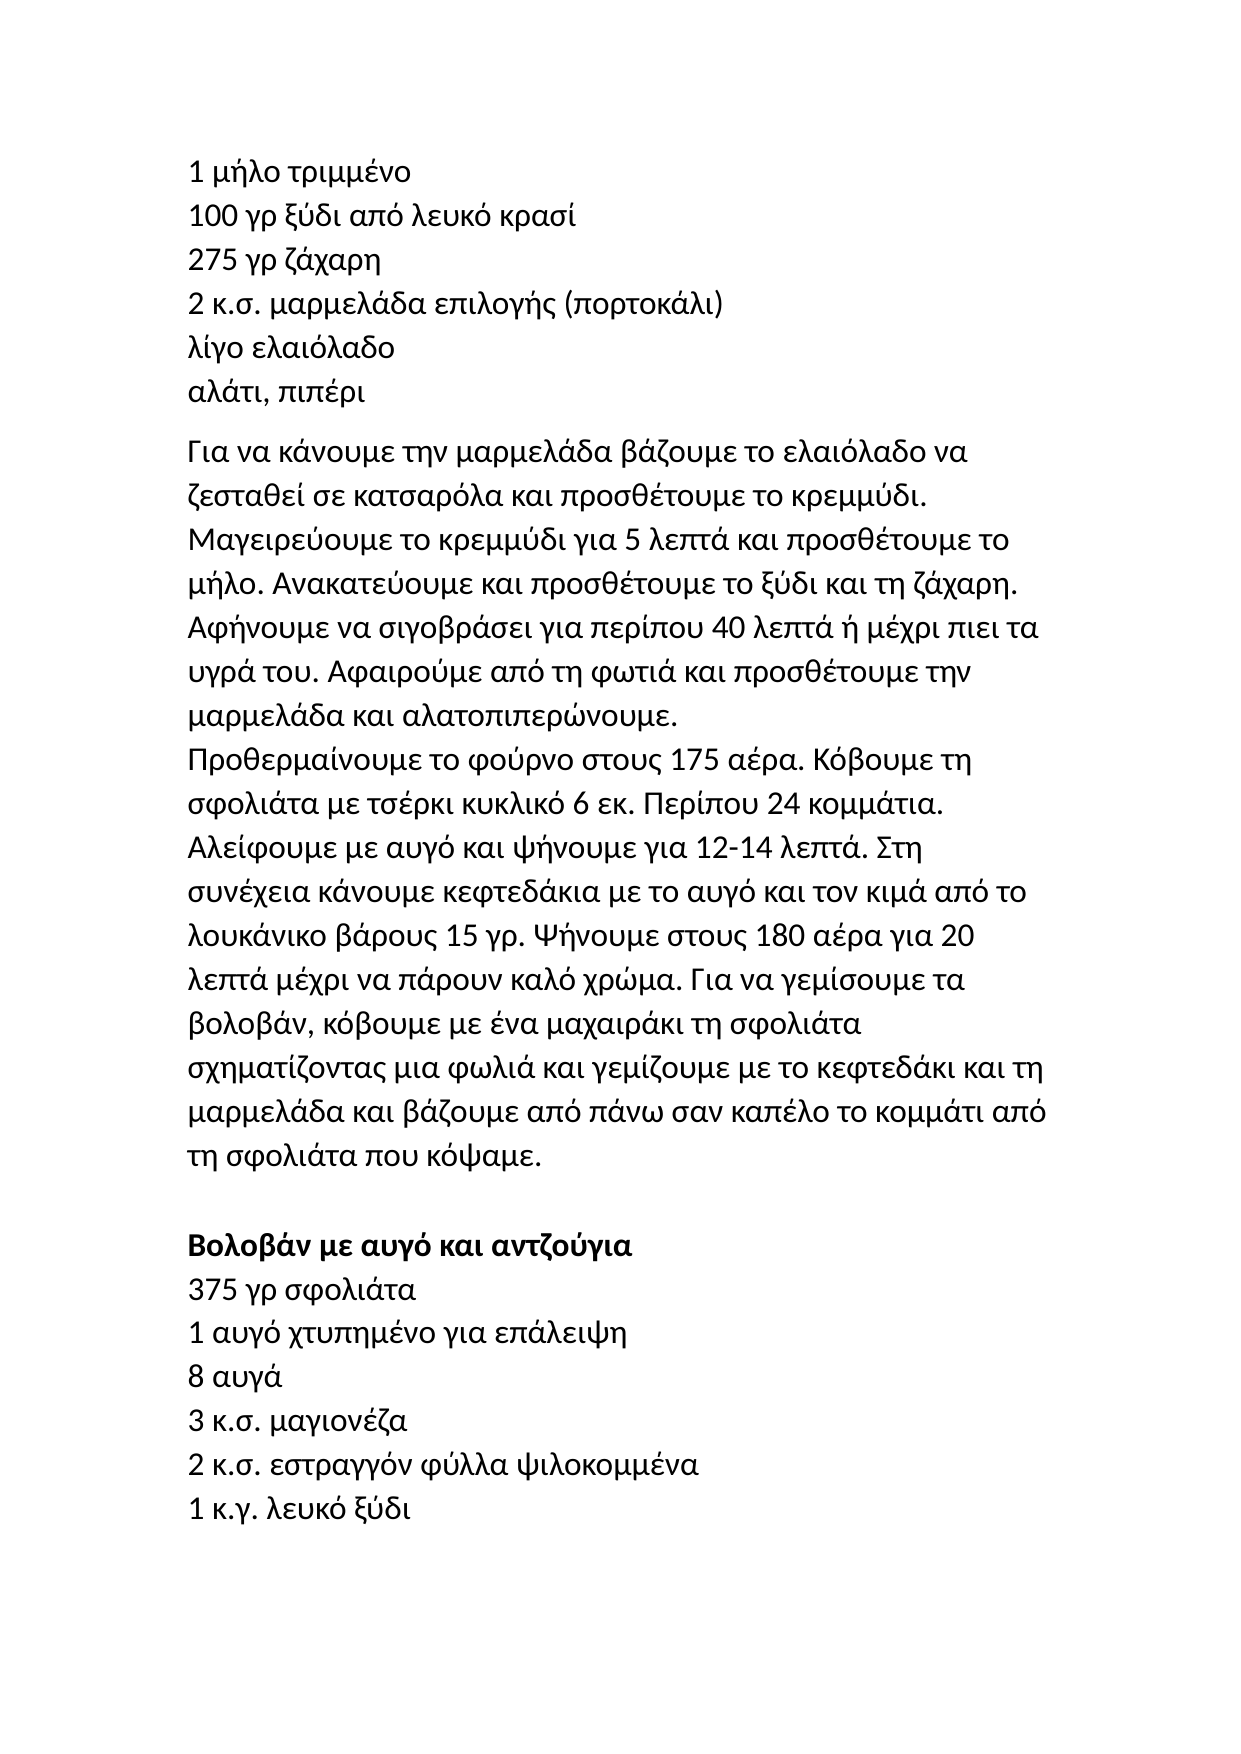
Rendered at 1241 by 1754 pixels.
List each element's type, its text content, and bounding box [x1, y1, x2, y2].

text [187, 150, 1053, 411]
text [187, 1223, 1053, 1528]
text Για να κάνουμε την μαρμελάδα βάζουμε το ελαιόλαδο να ζεσταθεί σε κατσαρόλα και προσθέτουμε το κρεμμύδι. Μαγειρεύουμε το κρεμμύδι για 5 λεπτά και προσθέτουμε το μήλο. Ανακατεύουμε και προσθέτουμε το ξύδι και τη ζάχαρη. Αφήνουμε να σιγοβράσει για περίπου 40 λεπτά ή μέχρι πιει τα υγρά του. Αφαιρούμε από τη φωτιά και προσθέτουμε την μαρμελάδα και αλατοπιπερώνουμε. Προθερμαίνουμε το φούρνο στους 175 αέρα. Κόβουμε τη σφολιάτα με τσέρκι κυκλικό 6 εκ. Περίπου 24 κομμάτια. Αλείφουμε με αυγό και ψήνουμε για 12-14 λεπτά. Στη συνέχεια κάνουμε κεφτεδάκια με το αυγό και τον κιμά από το λουκάνικο βάρους 15 γρ. Ψήνουμε στους 180 αέρα για 20 λεπτά μέχρι να πάρουν καλό χρώμα. Για να γεμίσουμε τα βολοβάν, κόβουμε με ένα μαχαιράκι τη σφολιάτα σχηματίζοντας μια φωλιά και γεμίζουμε με το κεφτεδάκι και τη μαρμελάδα και βάζουμε από πάνω σαν καπέλο το κομμάτι από τη σφολιάτα που κόψαμε. [187, 430, 1053, 1205]
